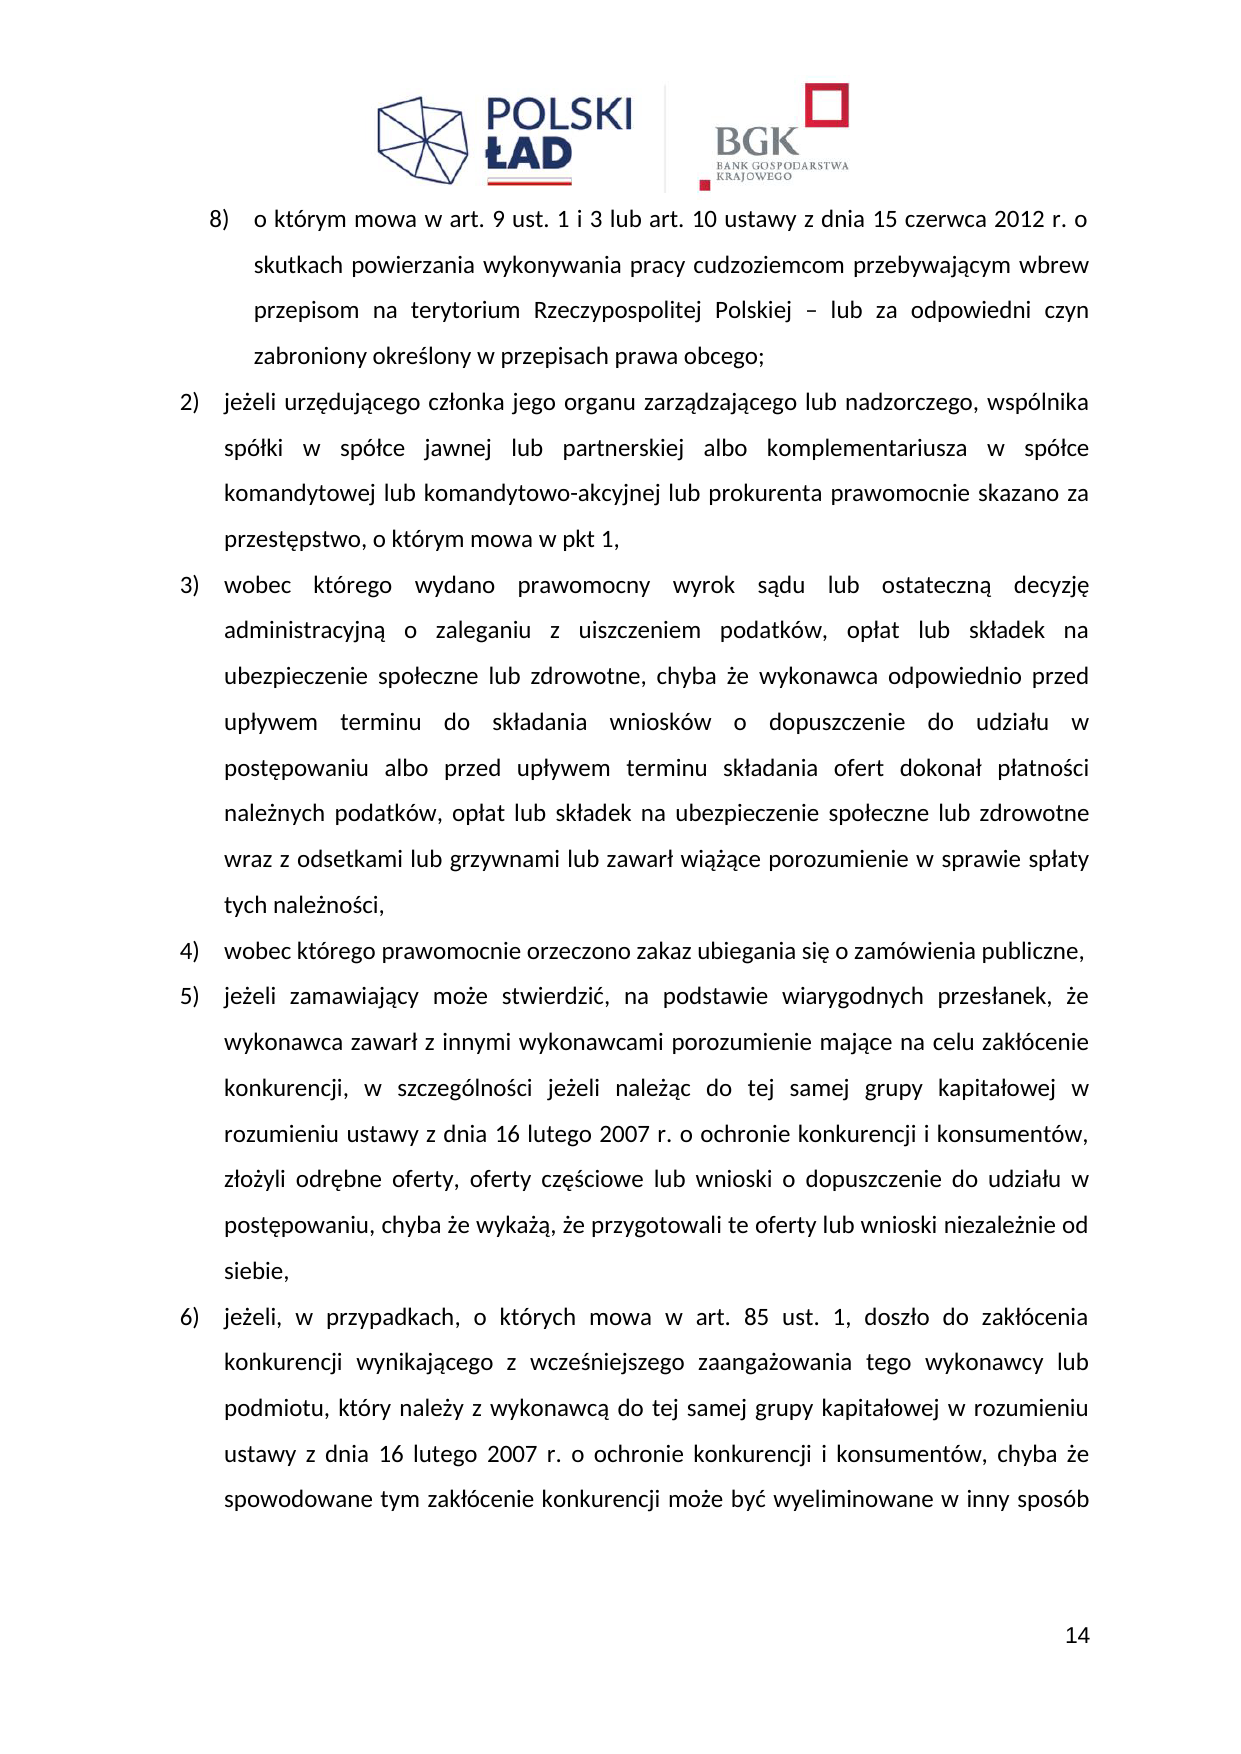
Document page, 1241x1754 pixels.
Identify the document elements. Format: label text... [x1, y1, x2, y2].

list o którym mowa w art. 9 ust. 1 i 3 lub art. 10 ustawy z dnia 15 czerwca 2012 r. o skutkach powierzania wykonywania pracy cudzoziemcom przebywającym wbrew przepisom na terytorium Rzeczypospolitej Polskiej – lub za odpowiedni czyn zabroniony określony w przepisach prawa obcego; [209, 203, 1090, 371]
list wobec którego prawomocnie orzeczono zakaz ubiegania się o zamówienia publiczne, [179, 935, 1090, 965]
list jeżeli urzędującego członka jego organu zarządzającego lub nadzorczego, wspólnika spółki w spółce jawnej lub partnerskiej albo komplementariusza w spółce komandytowej lub komandytowo-akcyjnej lub prokurenta prawomocnie skazano za przestępstwo, o którym mowa w pkt 1, [179, 386, 1090, 554]
list jeżeli zamawiający może stwierdzić, na podstawie wiarygodnych przesłanek, że wykonawca zawarł z innymi wykonawcami porozumienie mające na celu zakłócenie konkurencji, w szczególności jeżeli należąc do tej samej grupy kapitałowej w rozumieniu ustawy z dnia 16 lutego 2007 r. o ochronie konkurencji i konsumentów, złożyli odrębne oferty, oferty częściowe lub wnioski o dopuszczenie do udziału w postępowaniu, chyba że wykażą, że przygotowali te oferty lub wnioski niezależnie od siebie, [179, 981, 1090, 1285]
list wobec którego wydano prawomocny wyrok sądu lub ostateczną decyzję administracyjną o zaleganiu z uiszczeniem podatków, opłat lub składek na ubezpieczenie społeczne lub zdrowotne, chyba że wykonawca odpowiednio przed upływem terminu do składania wniosków o dopuszczenie do udziału w postępowaniu albo przed upływem terminu składania ofert dokonał płatności należnych podatków, opłat lub składek na ubezpieczenie społeczne lub zdrowotne wraz z odsetkami lub grzywnami lub zawarł wiążące porozumienie w sprawie spłaty tych należności, [179, 569, 1090, 919]
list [179, 1301, 1090, 1514]
